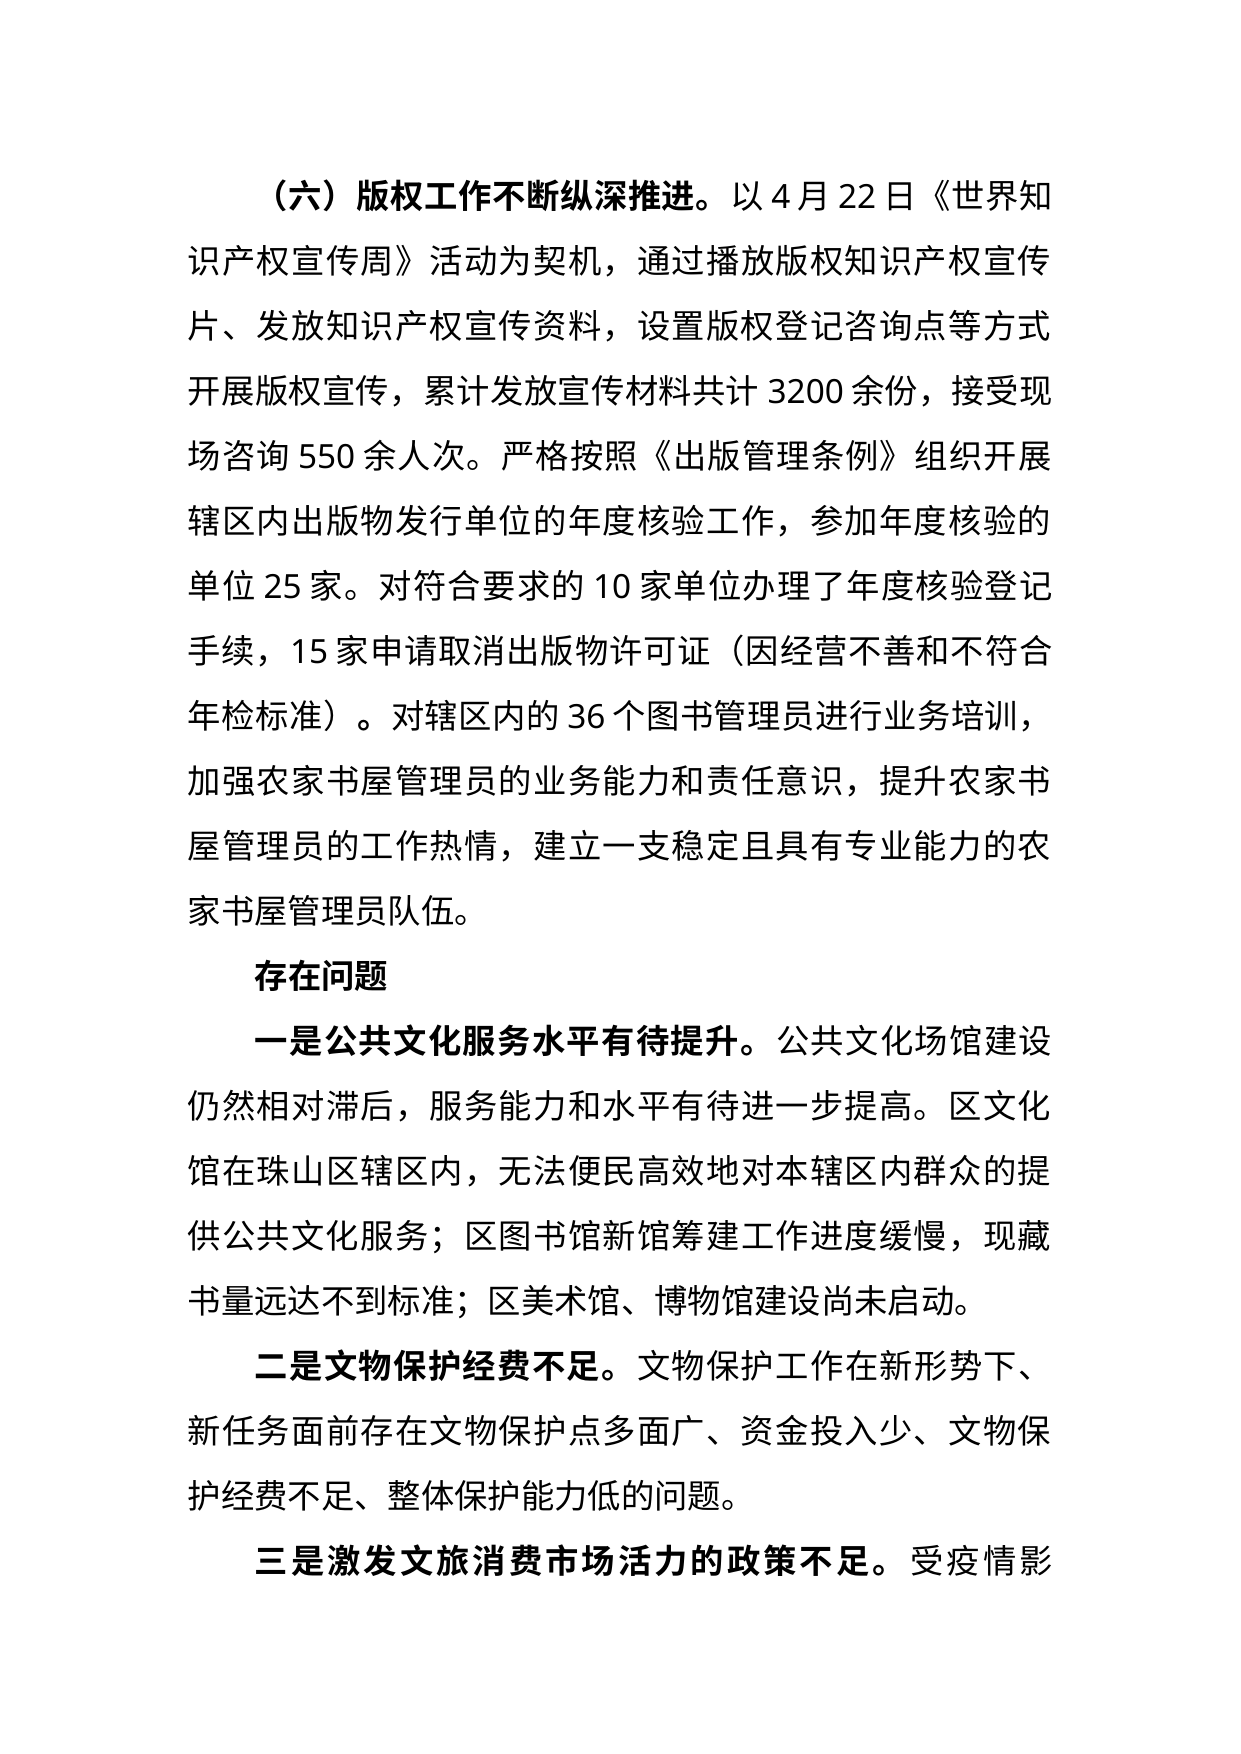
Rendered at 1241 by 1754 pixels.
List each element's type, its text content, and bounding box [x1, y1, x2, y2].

list 二是文物保护经费不足。文物保护工作在新形势下、新任务面前存在文物保护点多面广、资金投入少、文物保护经费不足、整体保护能力低的问题。 [187, 1332, 1053, 1527]
list 存在问题 [187, 942, 1053, 1007]
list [187, 1527, 1053, 1592]
list 一是公共文化服务水平有待提升。公共文化场馆建设仍然相对滞后，服务能力和水平有待进一步提高。区文化馆在珠山区辖区内，无法便民高效地对本辖区内群众的提供公共文化服务；区图书馆新馆筹建工作进度缓慢，现藏书量远达不到标准；区美术馆、博物馆建设尚未启动。 [187, 1007, 1053, 1332]
list （六）版权工作不断纵深推进。以4月22日《世界知识产权宣传周》活动为契机，通过播放版权知识产权宣传片、发放知识产权宣传资料，设置版权登记咨询点等方式开展版权宣传，累计发放宣传材料共计3200余份，接受现场咨询550余人次。严格按照《出版管理条例》组织开展辖区内出版物发行单位的年度核验工作，参加年度核验的单位25家。对符合要求的10家单位办理了年度核验登记手续，15家申请取消出版物许可证（因经营不善和不符合年检标准）。对辖区内的36个图书管理员进行业务培训，加强农家书屋管理员的业务能力和责任意识，提升农家书屋管理员的工作热情，建立一支稳定且具有专业能力的农家书屋管理员队伍。 [187, 162, 1053, 942]
